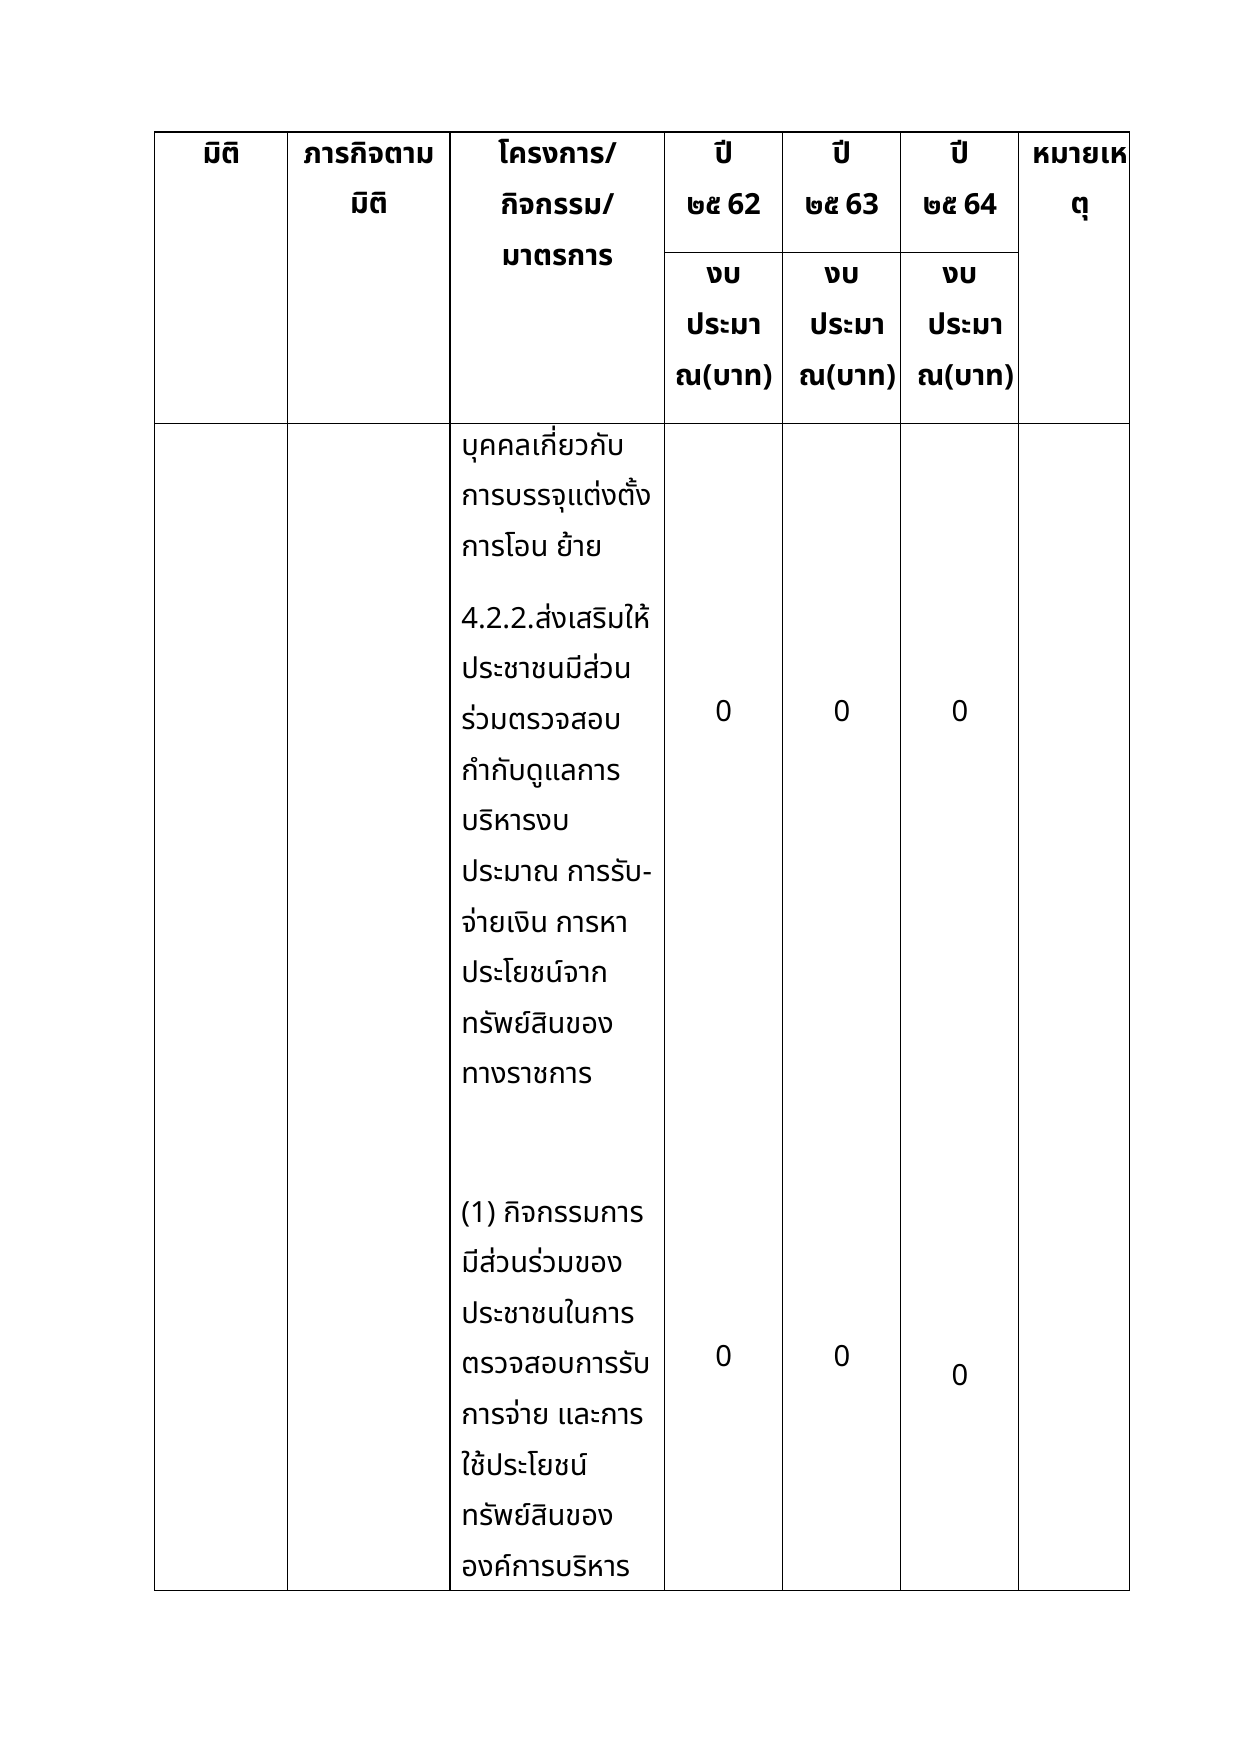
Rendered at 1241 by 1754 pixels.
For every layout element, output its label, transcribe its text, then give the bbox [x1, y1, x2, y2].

table_header โครงการ/กิจกรรม/มาตรการ [451, 133, 664, 423]
table_header มิติ [155, 133, 287, 423]
table_header ปี ๒๕63 [783, 133, 900, 252]
table_header หมายเหตุ [1019, 133, 1129, 423]
table_cell [155, 424, 287, 1589]
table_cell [288, 424, 449, 1589]
table_cell งบประมาณ(บาท) [665, 253, 782, 423]
table_header ปี ๒๕64 [901, 133, 1018, 252]
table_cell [451, 424, 664, 1589]
table_header ภารกิจตามมิติ [288, 133, 449, 423]
table_cell งบประมาณ(บาท) [901, 253, 1018, 423]
table_cell [1019, 424, 1129, 1589]
table_cell 0 0 0 [783, 424, 900, 1589]
table_cell 0 0 0 [901, 424, 1018, 1589]
table_header ปี ๒๕62 [665, 133, 782, 252]
table_cell งบประมาณ(บาท) [783, 253, 900, 423]
table_cell 0 0 0 [665, 424, 782, 1589]
